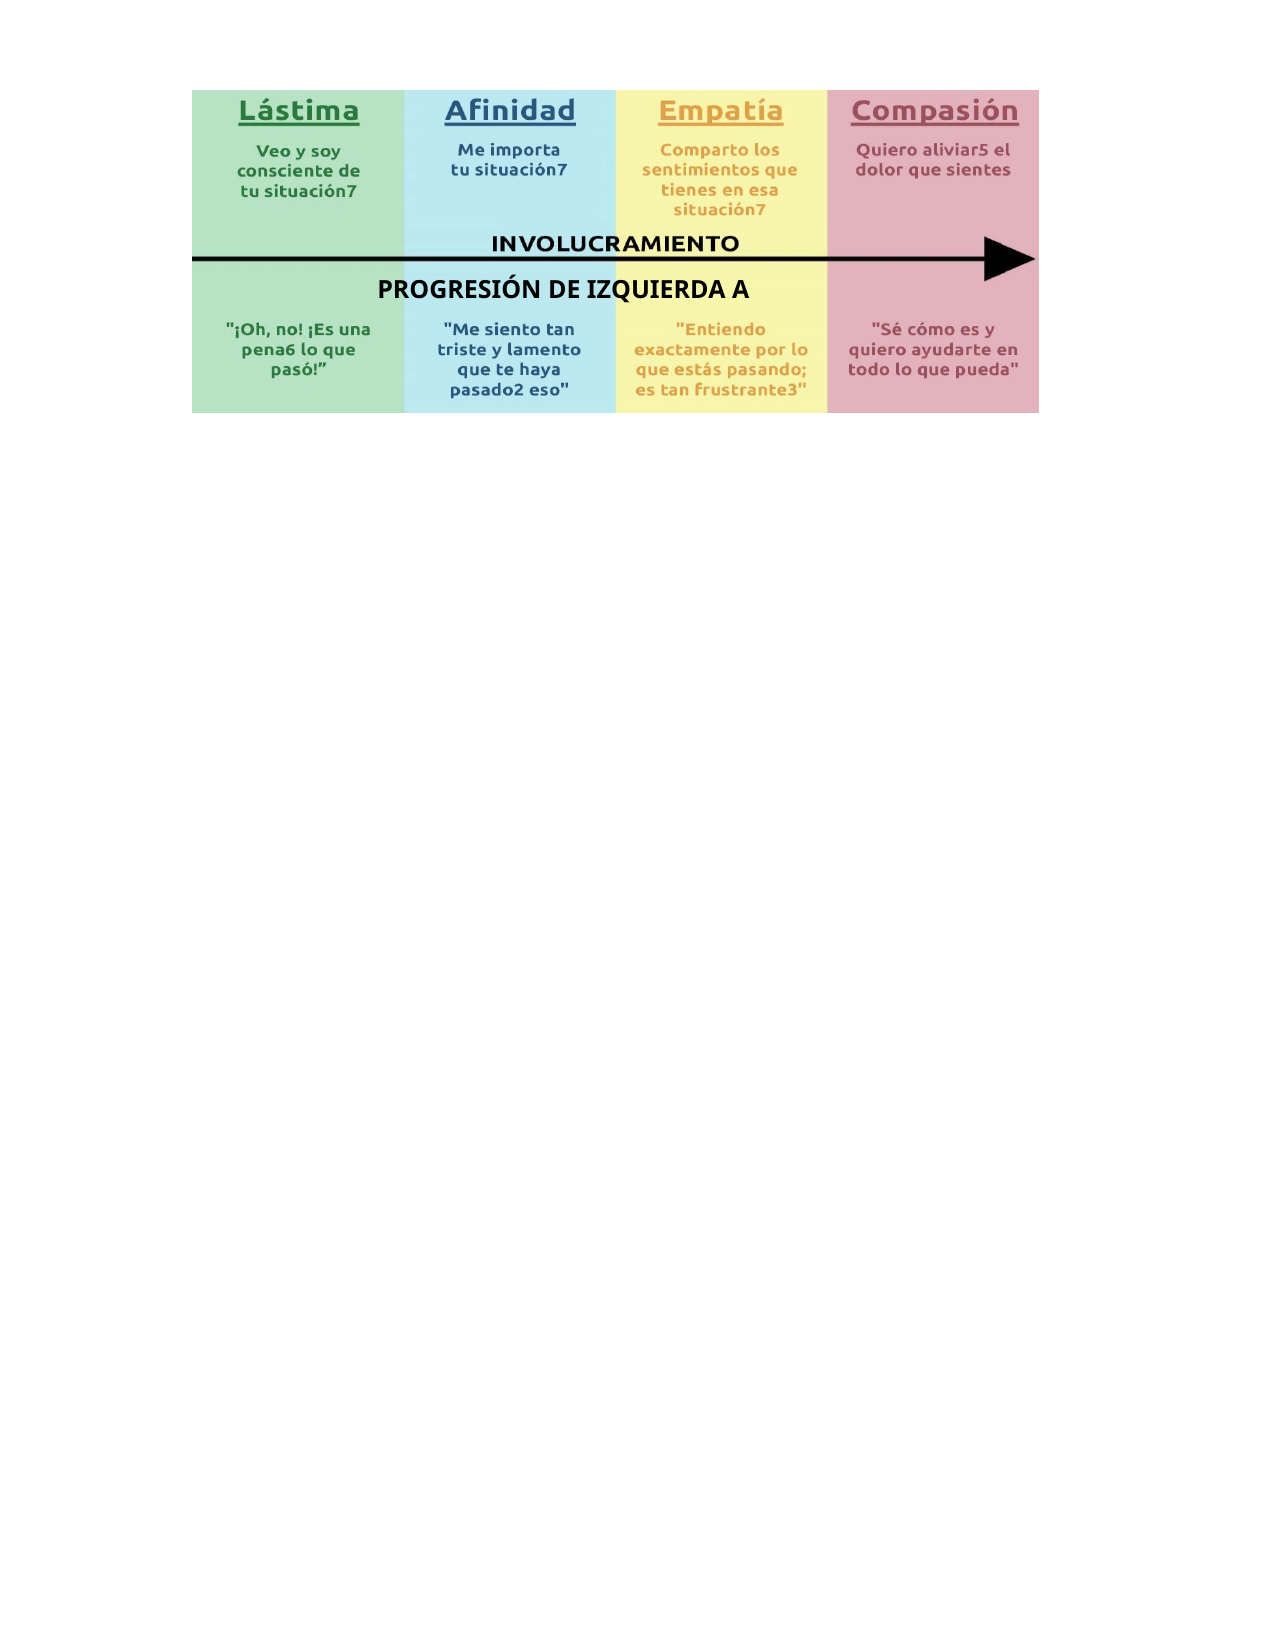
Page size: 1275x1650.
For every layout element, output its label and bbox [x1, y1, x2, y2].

picture [192, 90, 1039, 413]
